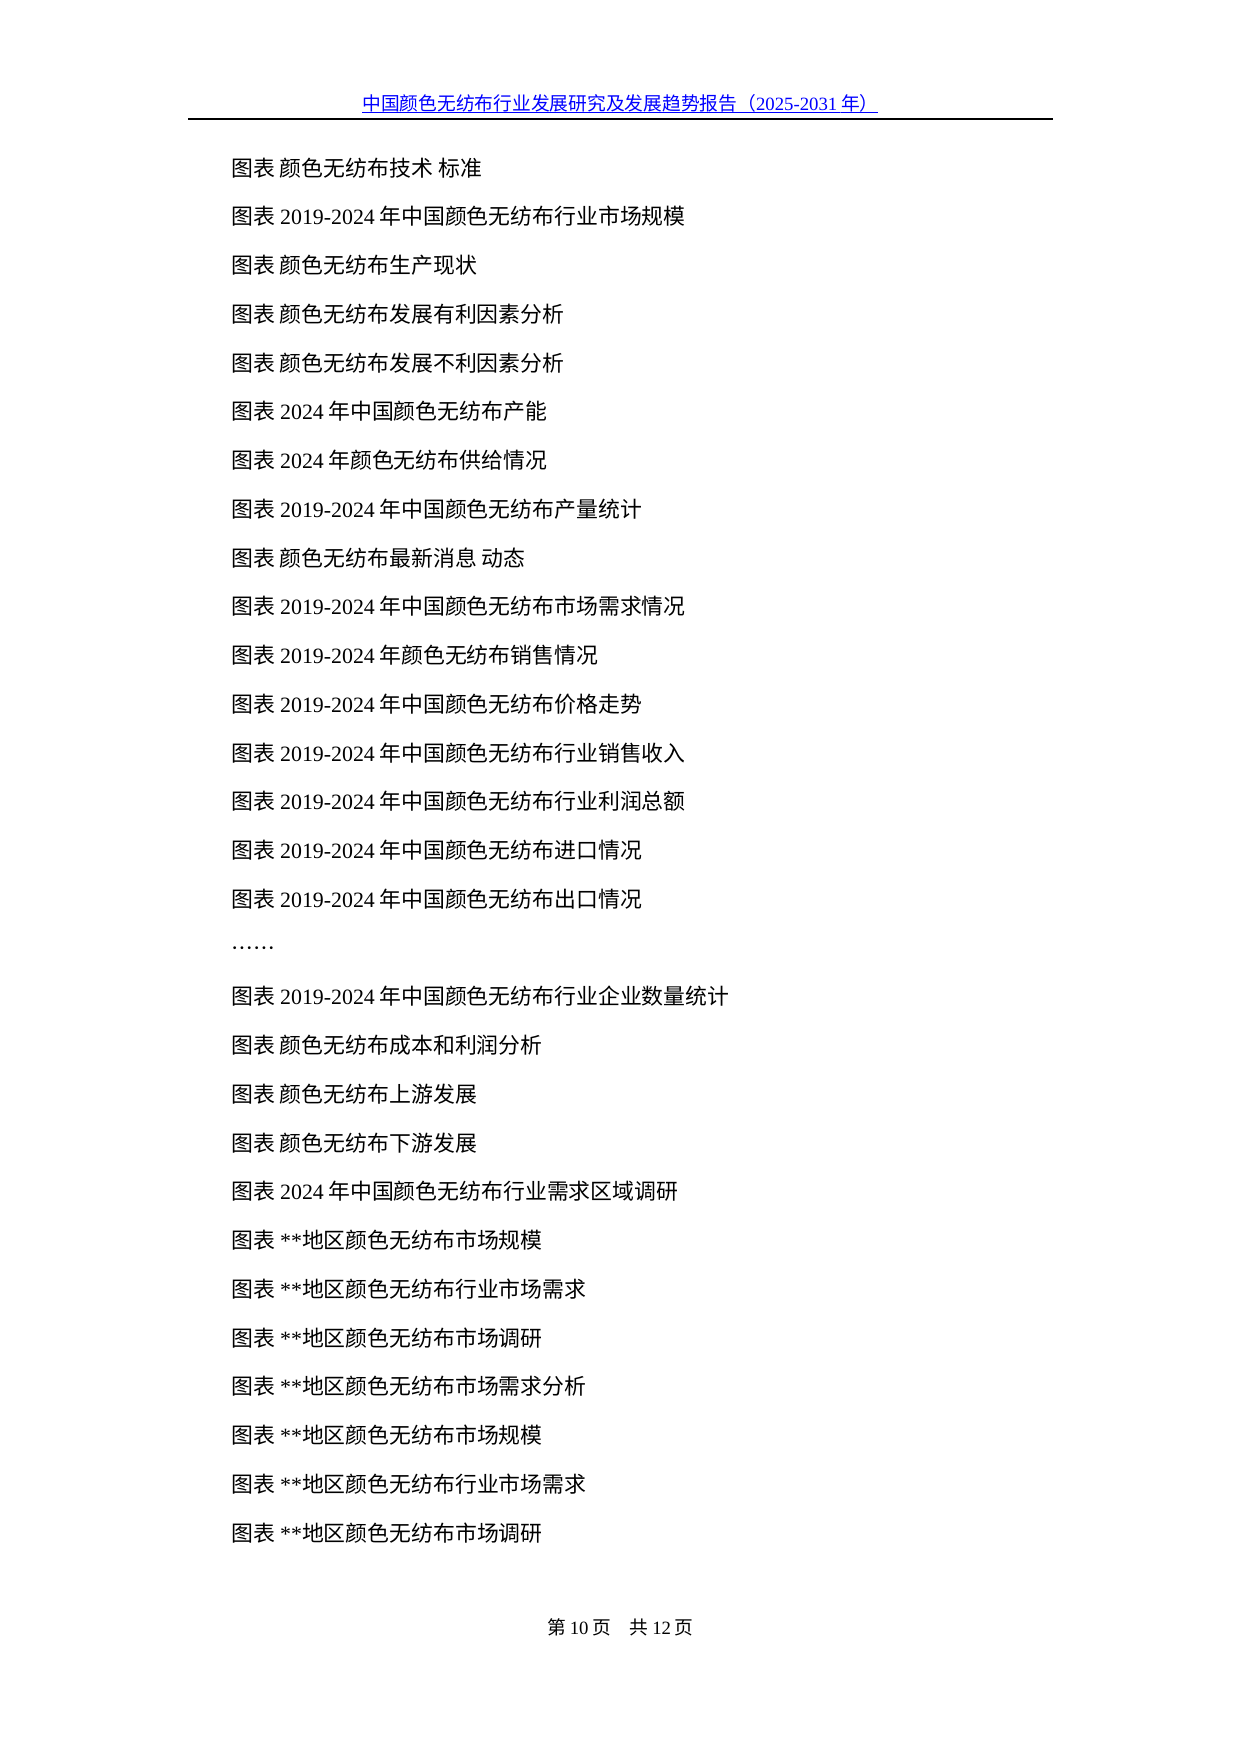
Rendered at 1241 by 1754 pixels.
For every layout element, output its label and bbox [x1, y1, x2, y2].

text [187, 150, 1053, 1548]
